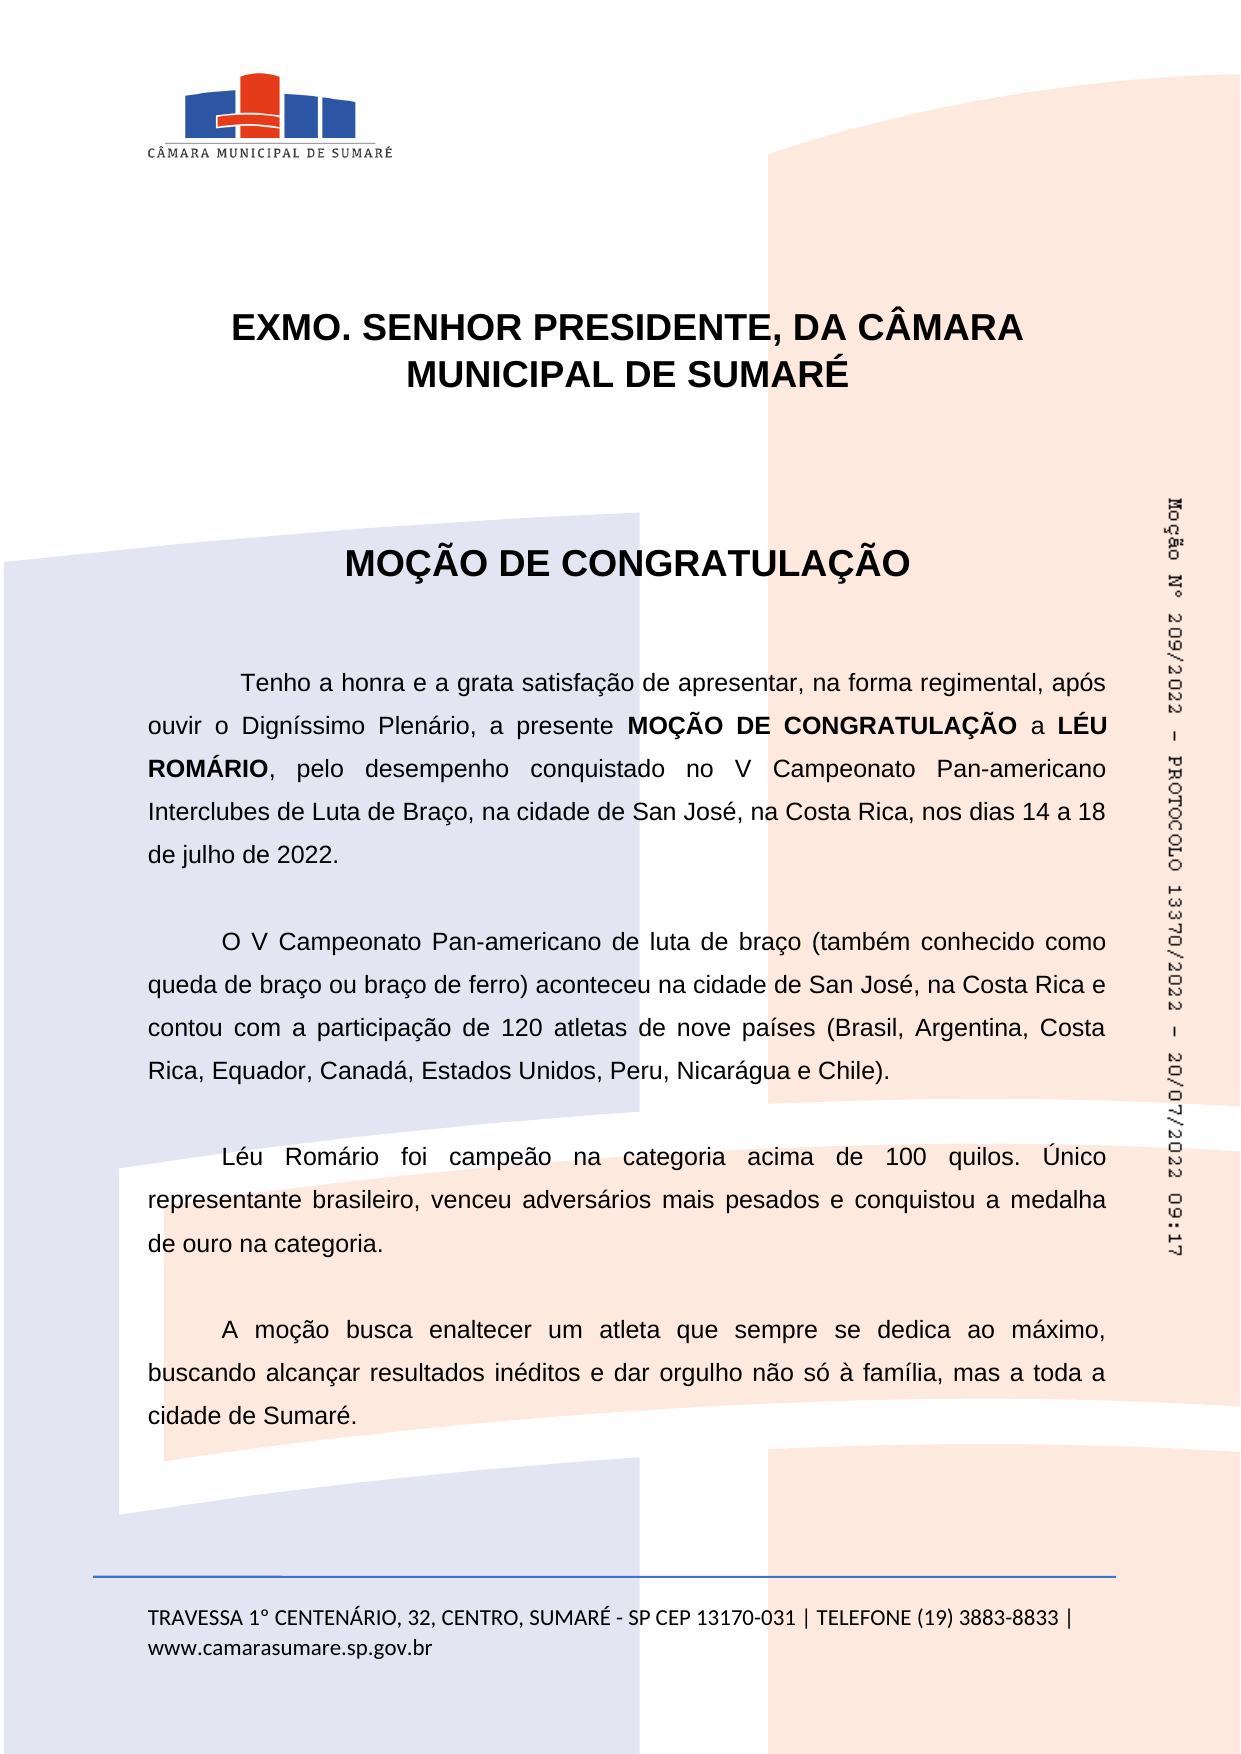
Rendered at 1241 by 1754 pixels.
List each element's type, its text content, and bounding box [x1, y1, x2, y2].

text O V Campeonato Pan-americano de luta de braço (também conhecido como queda de braço ou braço de ferro) aconteceu na cidade de San José, na Costa Rica e contou com a participação de 120 atletas de nove países (Brasil, Argentina, Costa Rica, Equador, Canadá, Estados Unidos, Peru, Nicarágua e Chile). [148, 927, 1107, 1085]
text A moção busca enaltecer um atleta que sempre se dedica ao máximo, buscando alcançar resultados inéditos e dar orgulho não só à família, mas a toda a cidade de Sumaré. [148, 1315, 1107, 1430]
text EXMO. SENHOR PRESIDENTE, DA CÂMARA MUNICIPAL DE SUMARÉ [148, 305, 1107, 395]
text Tenho a honra e a grata satisfação de apresentar, na forma regimental, após ouvir o Digníssimo Plenário, a presente MOÇÃO DE CONGRATULAÇÃO a LÉU ROMÁRIO, pelo desempenho conquistado no V Campeonato Pan-americano Interclubes de Luta de Braço, na cidade de San José, na Costa Rica, nos dias 14 a 18 de julho de 2022. [148, 668, 1107, 869]
picture [1142, 494, 1205, 1260]
text MOÇÃO DE CONGRATULAÇÃO [148, 541, 1107, 584]
picture [147, 73, 394, 160]
text Léu Romário foi campeão na categoria acima de 100 quilos. Único representante brasileiro, venceu adversários mais pesados e conquistou a medalha de ouro na categoria. [148, 1142, 1107, 1257]
